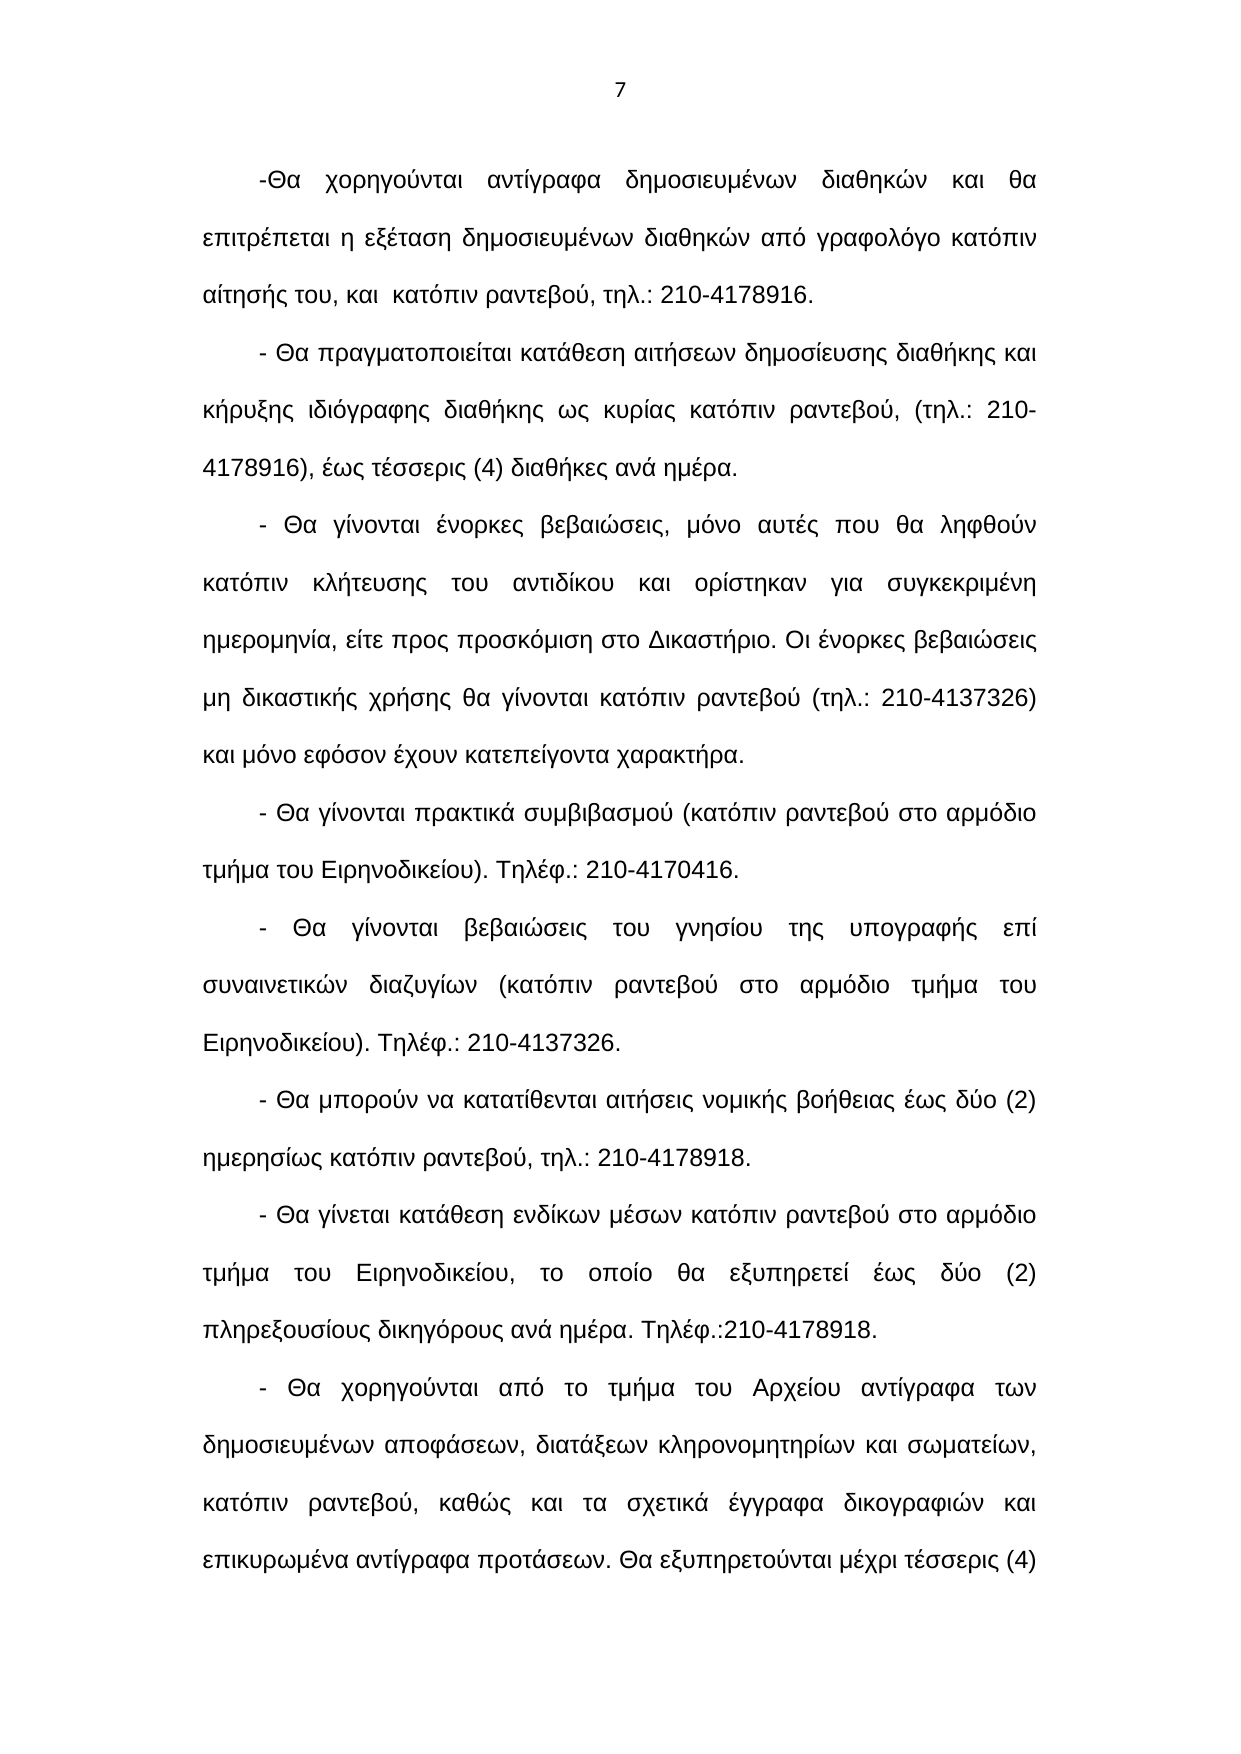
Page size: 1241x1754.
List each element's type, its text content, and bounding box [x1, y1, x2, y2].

text - Θα γίνονται βεβαιώσεις του γνησίου της υπογραφής επί συναινετικών διαζυγίων (κατόπιν ραντεβού στο αρμόδιο τμήμα του Ειρηνοδικείου). Τηλέφ.: 210-4137326. [202, 912, 1038, 1056]
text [202, 1372, 1038, 1574]
text - Θα γίνονται ένορκες βεβαιώσεις, μόνο αυτές που θα ληφθούν κατόπιν κλήτευσης του αντιδίκου και ορίστηκαν για συγκεκριμένη ημερομηνία, είτε προς προσκόμιση στο Δικαστήριο. Οι ένορκες βεβαιώσεις μη δικαστικής χρήσης θα γίνονται κατόπιν ραντεβού (τηλ.: 210-4137326) και μόνο εφόσον έχουν κατεπείγοντα χαρακτήρα. [202, 510, 1038, 769]
text - Θα γίνεται κατάθεση ενδίκων μέσων κατόπιν ραντεβού στο αρμόδιο τμήμα του Ειρηνοδικείου, το οποίο θα εξυπηρετεί έως δύο (2) πληρεξουσίους δικηγόρους ανά ημέρα. Τηλέφ.:210-4178918. [202, 1200, 1038, 1344]
text - Θα γίνονται πρακτικά συμβιβασμού (κατόπιν ραντεβού στο αρμόδιο τμήμα του Ειρηνοδικείου). Τηλέφ.: 210-4170416. [202, 797, 1038, 884]
text -Θα χορηγούνται αντίγραφα δημοσιευμένων διαθηκών και θα επιτρέπεται η εξέταση δημοσιευμένων διαθηκών από γραφολόγο κατόπιν αίτησής του, και κατόπιν ραντεβού, τηλ.: 210-4178916. [202, 165, 1038, 309]
text - Θα πραγματοποιείται κατάθεση αιτήσεων δημοσίευσης διαθήκης και κήρυξης ιδιόγραφης διαθήκης ως κυρίας κατόπιν ραντεβού, (τηλ.: 210-4178916), έως τέσσερις (4) διαθήκες ανά ημέρα. [202, 337, 1038, 481]
text - Θα μπορούν να κατατίθενται αιτήσεις νομικής βοήθειας έως δύο (2) ημερησίως κατόπιν ραντεβού, τηλ.: 210-4178918. [202, 1085, 1038, 1171]
